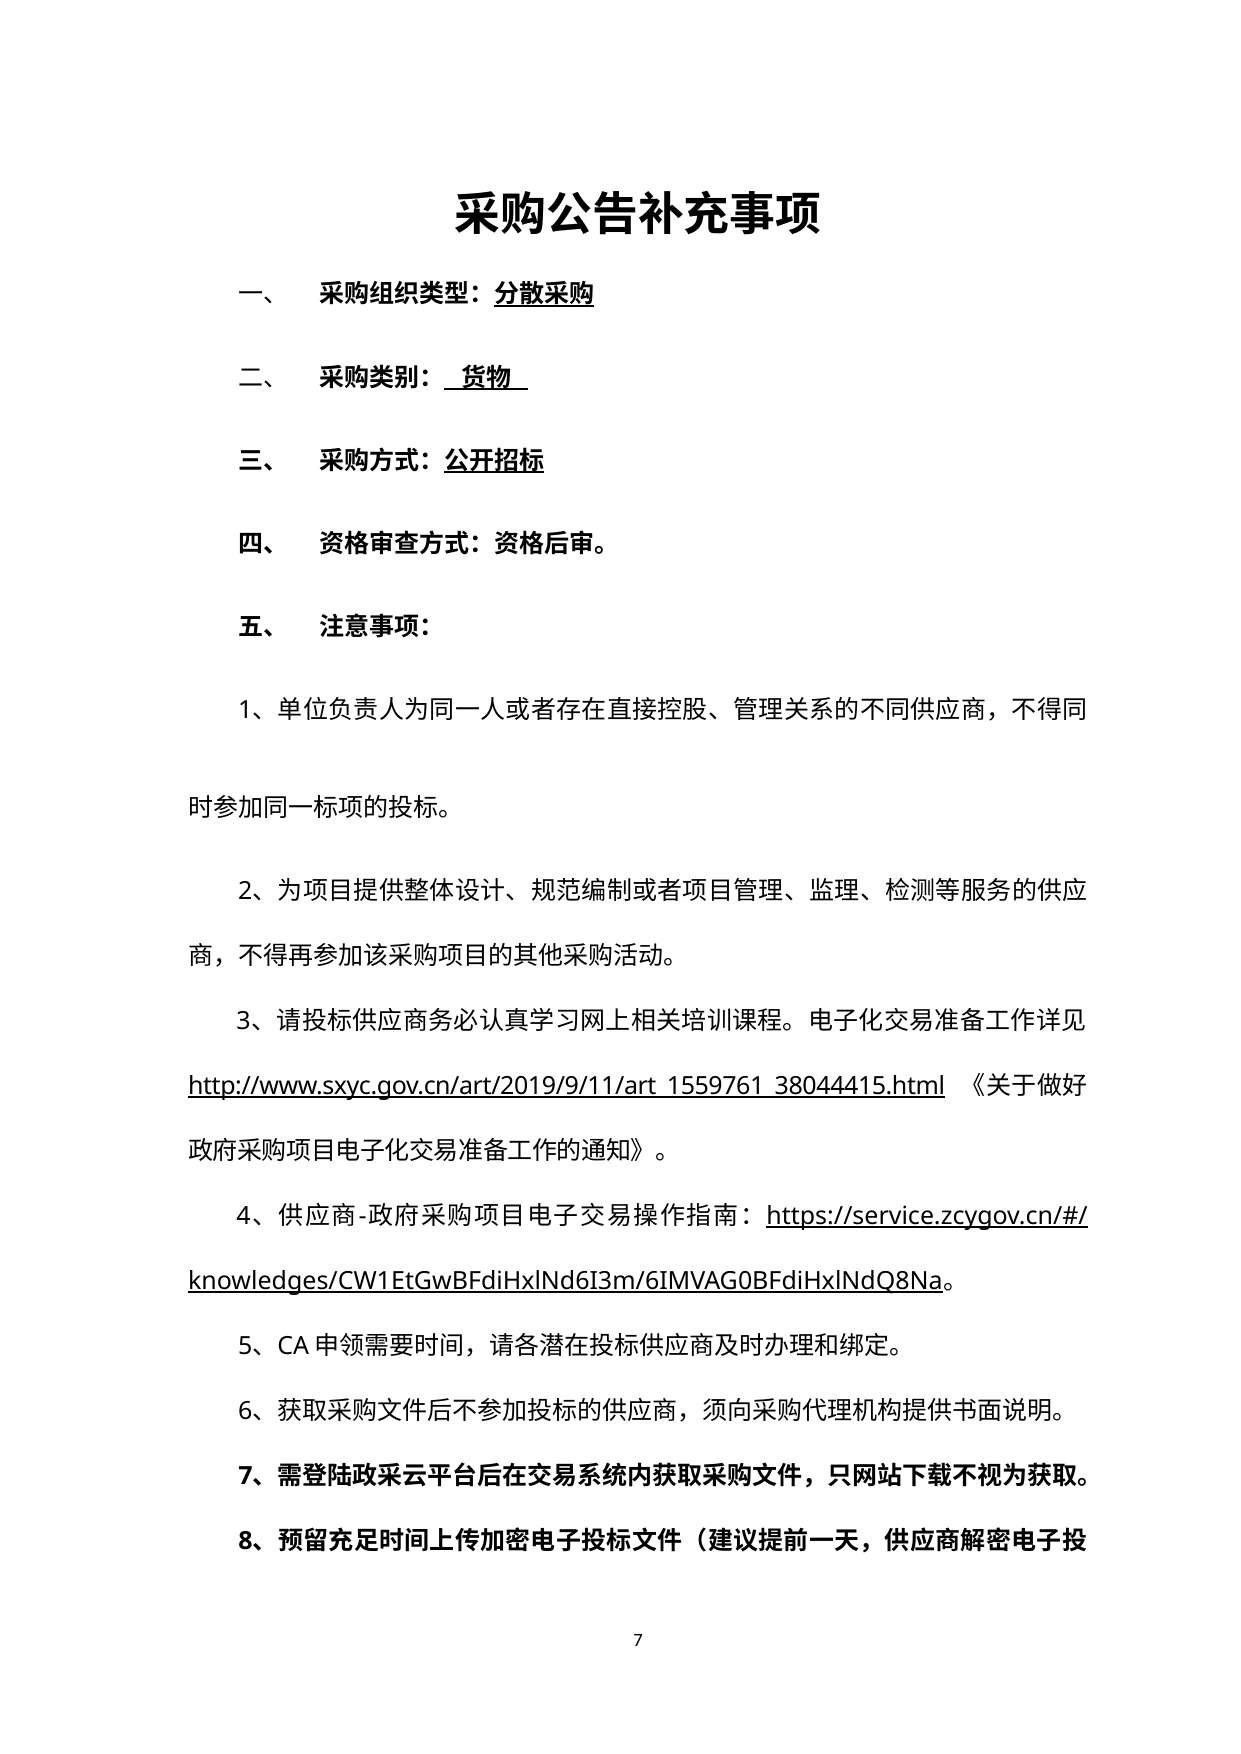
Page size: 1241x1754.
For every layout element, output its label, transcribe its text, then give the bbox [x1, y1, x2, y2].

list 采购方式：公开招标 [238, 426, 1088, 491]
text 5、CA申领需要时间，请各潜在投标供应商及时办理和绑定。 [188, 1311, 1088, 1376]
text 7、需登陆政采云平台后在交易系统内获取采购文件，只网站下载不视为获取。 [188, 1441, 1088, 1506]
list 注意事项： [238, 592, 1088, 657]
text 采购公告补充事项 [188, 162, 1088, 259]
text 4、供应商-政府采购项目电子交易操作指南：https://service.zcygov.cn/#/knowledges/CW1EtGwBFdiHxlNd6I3m/6IMVAG0BFdiHxlNdQ8Na。 [188, 1181, 1088, 1311]
text 3、请投标供应商务必认真学习网上相关培训课程。电子化交易准备工作详见http://www.sxyc.gov.cn/art/2019/9/11/art_1559761_38044415.html 《关于做好政府采购项目电子化交易准备工作的通知》。 [188, 986, 1088, 1181]
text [188, 1506, 1088, 1571]
text 1、单位负责人为同一人或者存在直接控股、管理关系的不同供应商，不得同时参加同一标项的投标。 [188, 675, 1088, 838]
list 采购组织类型：分散采购 [238, 259, 1088, 324]
list 采购类别： 货物 [238, 343, 1088, 408]
list 资格审查方式：资格后审。 [238, 509, 1088, 574]
text 6、获取采购文件后不参加投标的供应商，须向采购代理机构提供书面说明。 [188, 1376, 1088, 1441]
text 2、为项目提供整体设计、规范编制或者项目管理、监理、检测等服务的供应商，不得再参加该采购项目的其他采购活动。 [188, 856, 1088, 986]
